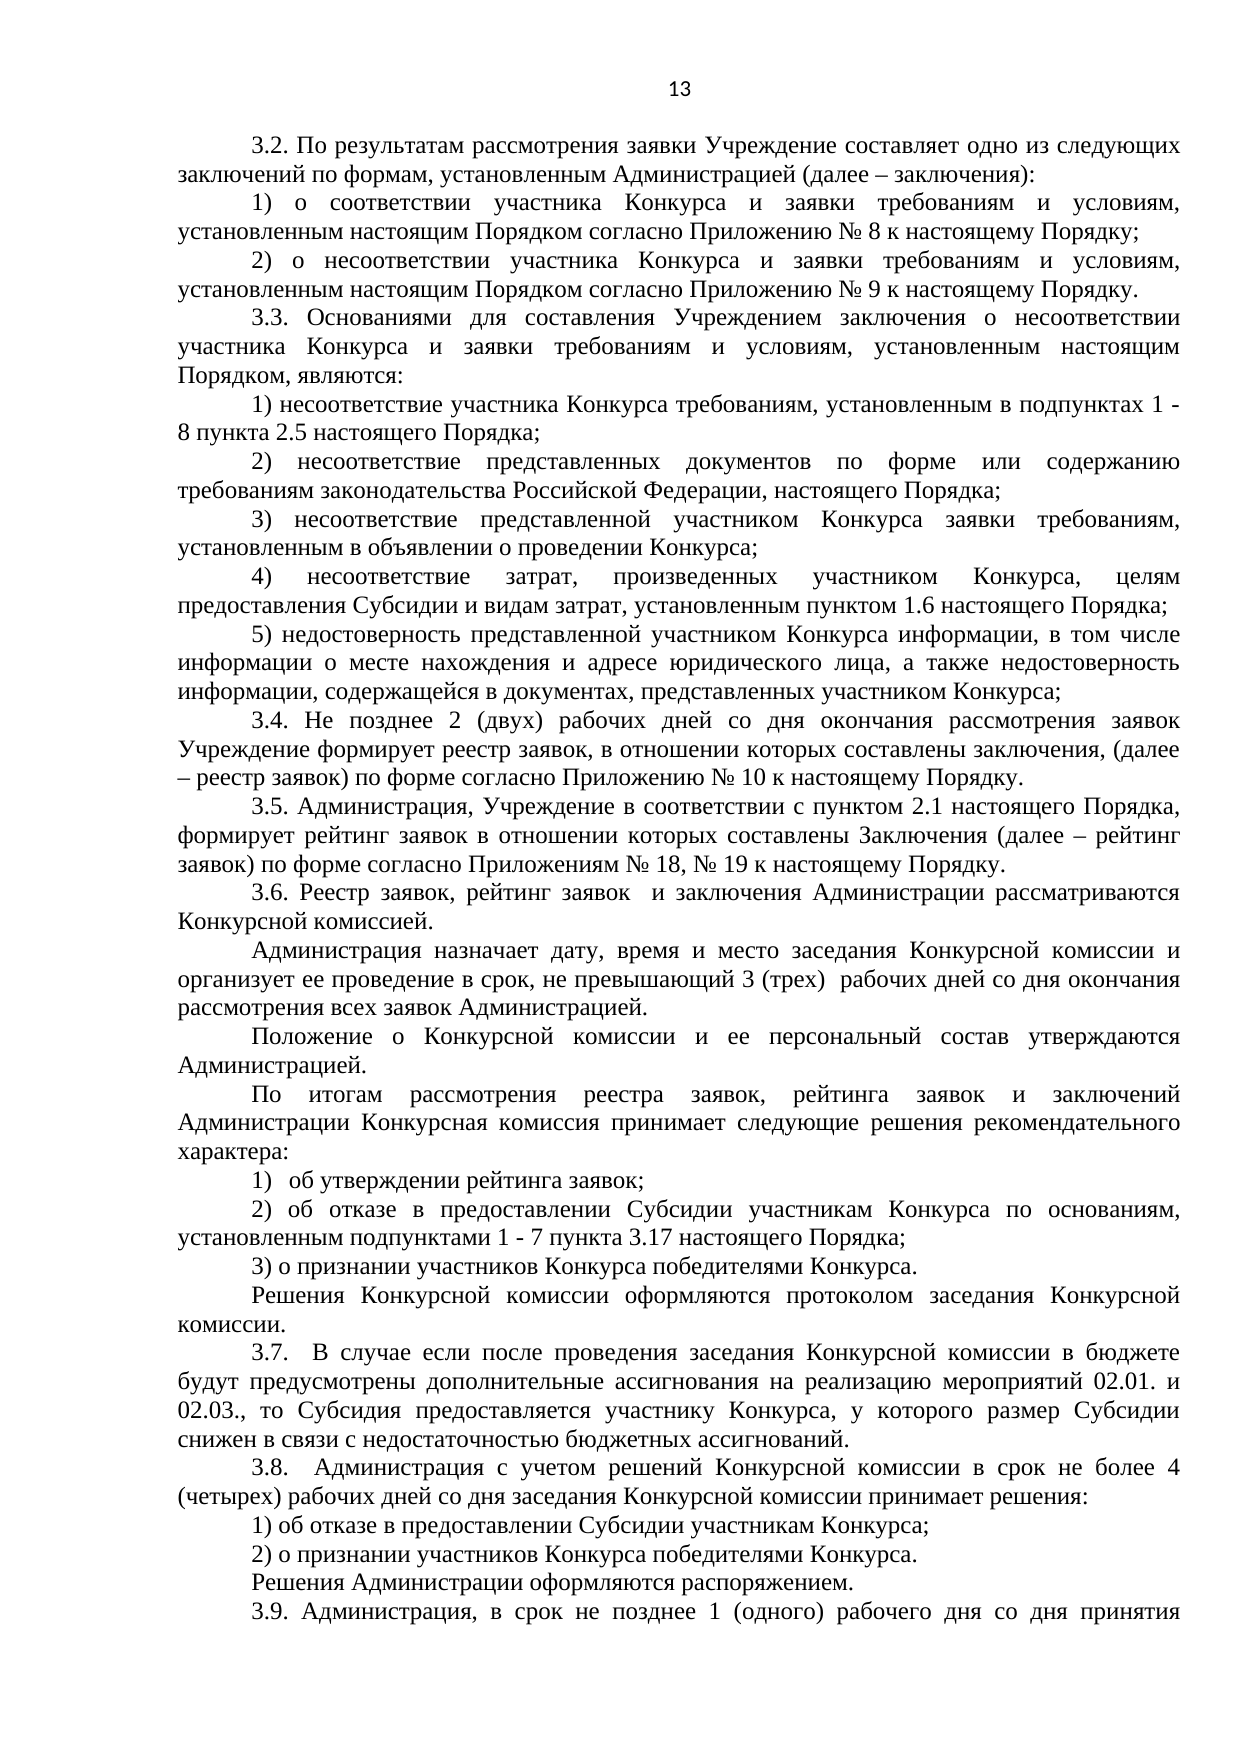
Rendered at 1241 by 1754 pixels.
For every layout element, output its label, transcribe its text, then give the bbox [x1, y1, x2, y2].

text 3.8. Администрация с учетом решений Конкурсной комиссии в срок не более 4 (четырех) рабочих дней со дня заседания Конкурсной комиссии принимает решения: [177, 1452, 1181, 1510]
text 3.4. Не позднее 2 (двух) рабочих дней со дня окончания рассмотрения заявок Учреждение формирует реестр заявок, в отношении которых составлены заключения, (далее – реестр заявок) по форме согласно Приложению № 10 к настоящему Порядку. [177, 705, 1181, 791]
text Решения Администрации оформляются распоряжением. [177, 1567, 1181, 1596]
text 3.7. В случае если после проведения заседания Конкурсной комиссии в бюджете будут предусмотрены дополнительные ассигнования на реализацию мероприятий 02.01. и 02.03., то Субсидия предоставляется участнику Конкурса, у которого размер Субсидии снижен в связи с недостаточностью бюджетных ассигнований. [177, 1337, 1181, 1452]
text 2) о несоответствии участника Конкурса и заявки требованиям и условиям, установленным настоящим Порядком согласно Приложению № 9 к настоящему Порядку. [177, 245, 1181, 302]
text Администрация назначает дату, время и место заседания Конкурсной комиссии и организует ее проведение в срок, не превышающий 3 (трех) рабочих дней со дня окончания рассмотрения всех заявок Администрацией. [177, 935, 1181, 1021]
text 3.6. Реестр заявок, рейтинг заявок и заключения Администрации рассматриваются Конкурсной комиссией. [177, 877, 1181, 935]
text 1) об отказе в предоставлении Субсидии участникам Конкурса; [177, 1510, 1181, 1539]
text 1) о соответствии участника Конкурса и заявки требованиям и условиям, установленным настоящим Порядком согласно Приложению № 8 к настоящему Порядку; [177, 187, 1181, 245]
text 4) несоответствие затрат, произведенных участником Конкурса, целям предоставления Субсидии и видам затрат, установленным пунктом 1.6 настоящего Порядка; [177, 561, 1181, 619]
text 2) об отказе в предоставлении Субсидии участникам Конкурса по основаниям, установленным подпунктами 1 - 7 пункта 3.17 настоящего Порядка; [177, 1194, 1181, 1251]
text Решения Конкурсной комиссии оформляются протоколом заседания Конкурсной комиссии. [177, 1280, 1181, 1337]
text Положение о Конкурсной комиссии и ее персональный состав утверждаются Администрацией. [177, 1021, 1181, 1079]
text 3.2. По результатам рассмотрения заявки Учреждение составляет одно из следующих заключений по формам, установленным Администрацией (далее – заключения): [177, 130, 1181, 187]
text 3) несоответствие представленной участником Конкурса заявки требованиям, установленным в объявлении о проведении Конкурса; [177, 504, 1181, 561]
list об утверждении рейтинга заявок; [251, 1165, 1181, 1194]
text 2) о признании участников Конкурса победителями Конкурса. [177, 1539, 1181, 1567]
text 5) недостоверность представленной участником Конкурса информации, в том числе информации о месте нахождения и адресе юридического лица, а также недостоверность информации, содержащейся в документах, представленных участником Конкурса; [177, 619, 1181, 705]
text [177, 1596, 1181, 1625]
text 3) о признании участников Конкурса победителями Конкурса. [177, 1251, 1181, 1280]
text По итогам рассмотрения реестра заявок, рейтинга заявок и заключений Администрации Конкурсная комиссия принимает следующие решения рекомендательного характера: [177, 1079, 1181, 1165]
text 1) несоответствие участника Конкурса требованиям, установленным в подпунктах 1 - 8 пункта 2.5 настоящего Порядка; [177, 389, 1181, 446]
text 3.5. Администрация, Учреждение в соответствии с пунктом 2.1 настоящего Порядка, формирует рейтинг заявок в отношении которых составлены Заключения (далее – рейтинг заявок) по форме согласно Приложениям № 18, № 19 к настоящему Порядку. [177, 791, 1181, 877]
text 3.3. Основаниями для составления Учреждением заключения о несоответствии участника Конкурса и заявки требованиям и условиям, установленным настоящим Порядком, являются: [177, 302, 1181, 389]
text 2) несоответствие представленных документов по форме или содержанию требованиям законодательства Российской Федерации, настоящего Порядка; [177, 446, 1181, 504]
